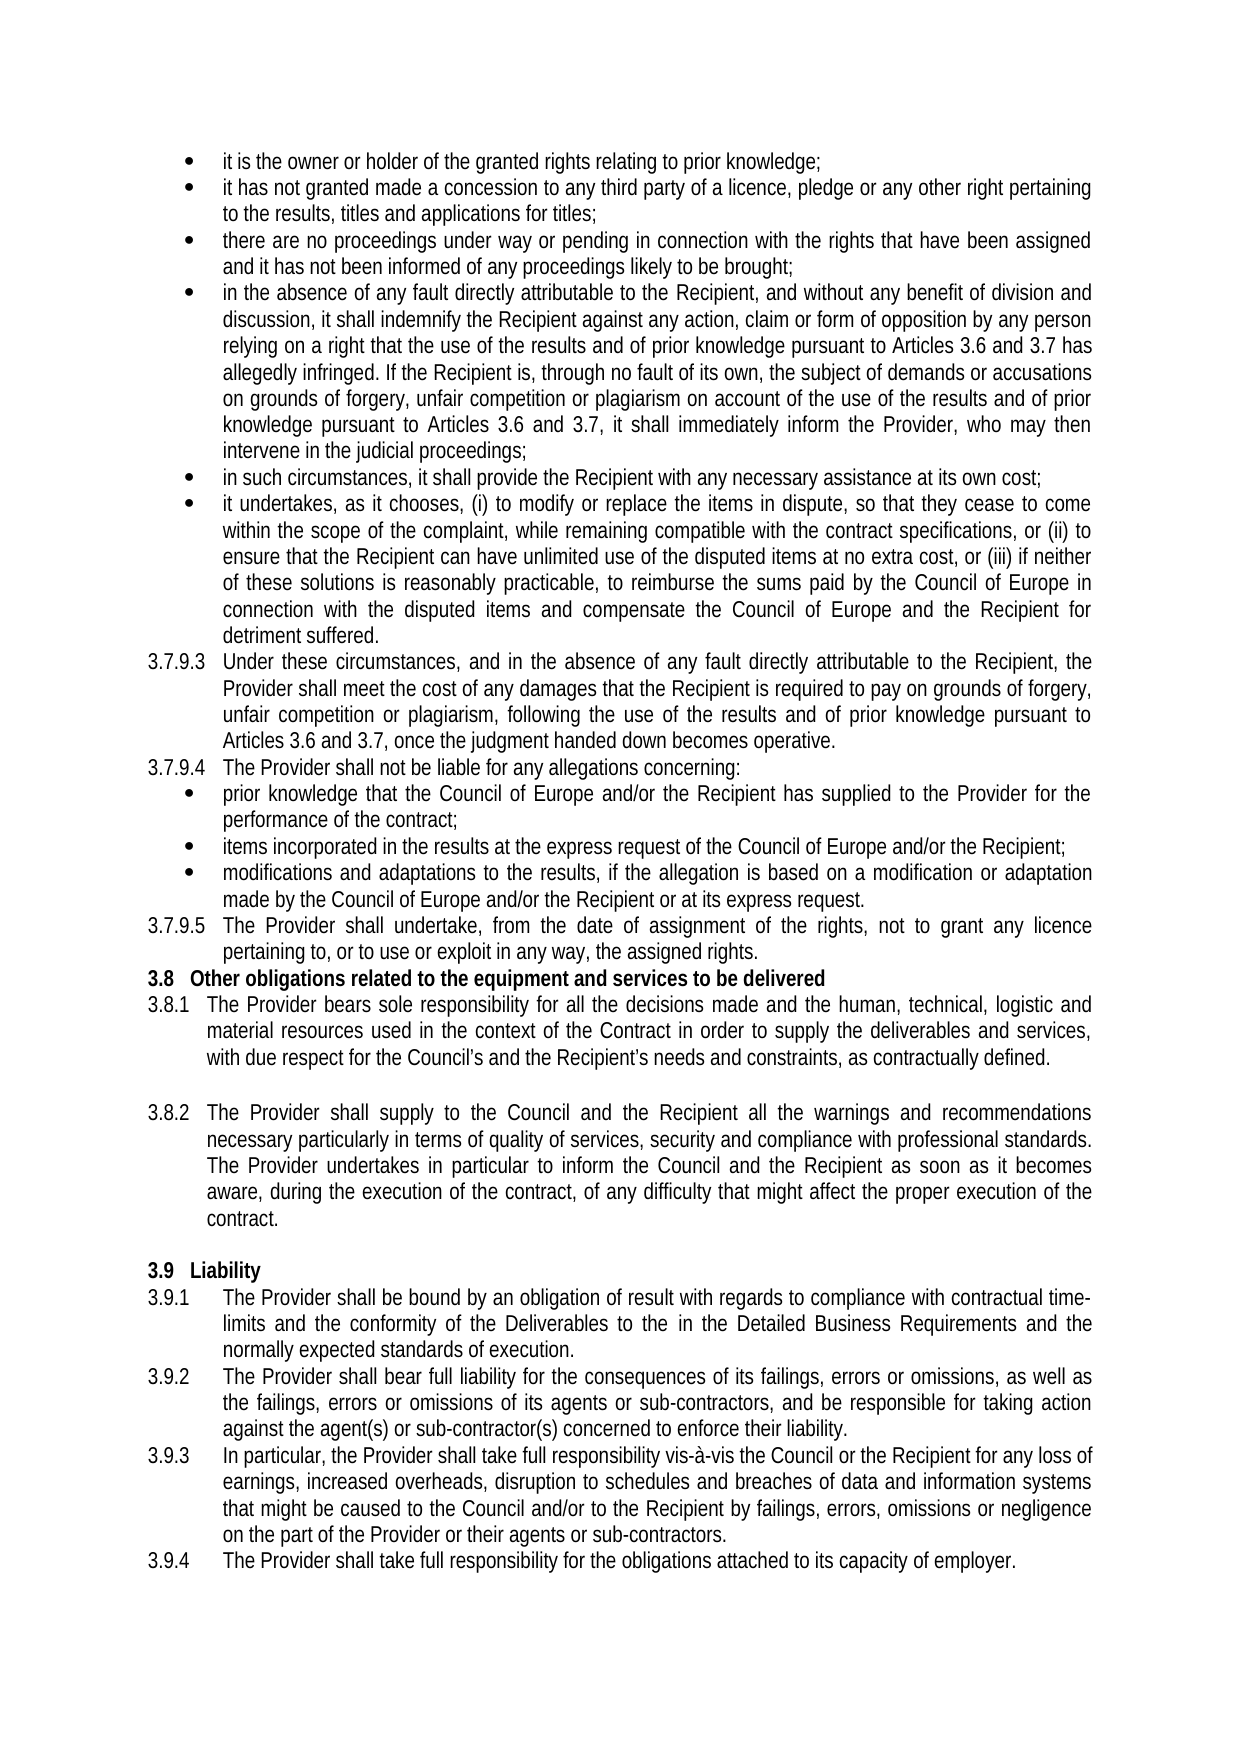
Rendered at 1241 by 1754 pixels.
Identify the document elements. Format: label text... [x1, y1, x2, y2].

list Other obligations related to the equipment and services to be delivered [148, 964, 1093, 991]
list Liability [148, 1257, 1093, 1284]
list it is the owner or holder of the granted rights relating to prior knowledge; [185, 148, 1093, 174]
list In particular, the Provider shall take full responsibility vis-à-vis the Council or the Recipient for any loss of earnings, increased overheads, disruption to schedules and breaches of data and information systems that might be caused to the Council and/or to the Recipient by failings, errors, omissions or negligence on the part of the Provider or their agents or sub-contractors. [148, 1442, 1093, 1547]
list in such circumstances, it shall provide the Recipient with any necessary assistance at its own cost; [185, 464, 1093, 490]
list in the absence of any fault directly attributable to the Recipient, and without any benefit of division and discussion, it shall indemnify the Recipient against any action, claim or form of opposition by any person relying on a right that the use of the results and of prior knowledge pursuant to Articles 3.6 and 3.7 has allegedly infringed. If the Recipient is, through no fault of its own, the subject of demands or accusations on grounds of forgery, unfair competition or plagiarism on account of the use of the results and of prior knowledge pursuant to Articles 3.6 and 3.7, it shall immediately inform the Provider, who may then intervene in the judicial proceedings; [185, 279, 1093, 464]
list prior knowledge that the Council of Europe and/or the Recipient has supplied to the Provider for the performance of the contract; [185, 780, 1093, 833]
subtitle 3.8.1 The Provider bears sole responsibility for all the decisions made and the human, technical, logistic and material resources used in the context of the Contract in order to supply the deliverables and services, with due respect for the Council’s and the Recipient’s needs and constraints, as contractually defined. [148, 991, 1093, 1070]
list Under these circumstances, and in the absence of any fault directly attributable to the Recipient, the Provider shall meet the cost of any damages that the Recipient is required to pay on grounds of forgery, unfair competition or plagiarism, following the use of the results and of prior knowledge pursuant to Articles 3.6 and 3.7, once the judgment handed down becomes operative. [148, 648, 1093, 754]
list The Provider shall take full responsibility for the obligations attached to its capacity of employer. [148, 1547, 1093, 1573]
list The Provider shall be bound by an obligation of result with regards to compliance with contractual time-limits and the conformity of the Deliverables to the in the Detailed Business Requirements and the normally expected standards of execution. [148, 1284, 1093, 1363]
list items incorporated in the results at the express request of the Council of Europe and/or the Recipient; [185, 833, 1093, 859]
list The Provider shall undertake, from the date of assignment of the rights, not to grant any licence pertaining to, or to use or exploit in any way, the assigned rights. [148, 912, 1093, 964]
list The Provider shall not be liable for any allegations concerning: [148, 754, 1093, 780]
subtitle 3.8.2 The Provider shall supply to the Council and the Recipient all the warnings and recommendations necessary particularly in terms of quality of services, security and compliance with professional standards. The Provider undertakes in particular to inform the Council and the Recipient as soon as it becomes aware, during the execution of the contract, of any difficulty that might affect the proper execution of the contract. [148, 1099, 1093, 1231]
list it undertakes, as it chooses, (i) to modify or replace the items in dispute, so that they cease to come within the scope of the complaint, while remaining compatible with the contract specifications, or (ii) to ensure that the Recipient can have unlimited use of the disputed items at no extra cost, or (iii) if neither of these solutions is reasonably practicable, to reimburse the sums paid by the Council of Europe in connection with the disputed items and compensate the Council of Europe and the Recipient for detriment suffered. [185, 490, 1093, 648]
list there are no proceedings under way or pending in connection with the rights that have been assigned and it has not been informed of any proceedings likely to be brought; [185, 227, 1093, 279]
list The Provider shall bear full liability for the consequences of its failings, errors or omissions, as well as the failings, errors or omissions of its agents or sub-contractors, and be responsible for taking action against the agent(s) or sub-contractor(s) concerned to enforce their liability. [148, 1363, 1093, 1442]
list it has not granted made a concession to any third party of a licence, pledge or any other right pertaining to the results, titles and applications for titles; [185, 174, 1093, 227]
list modifications and adaptations to the results, if the allegation is based on a modification or adaptation made by the Council of Europe and/or the Recipient or at its express request. [185, 859, 1093, 912]
